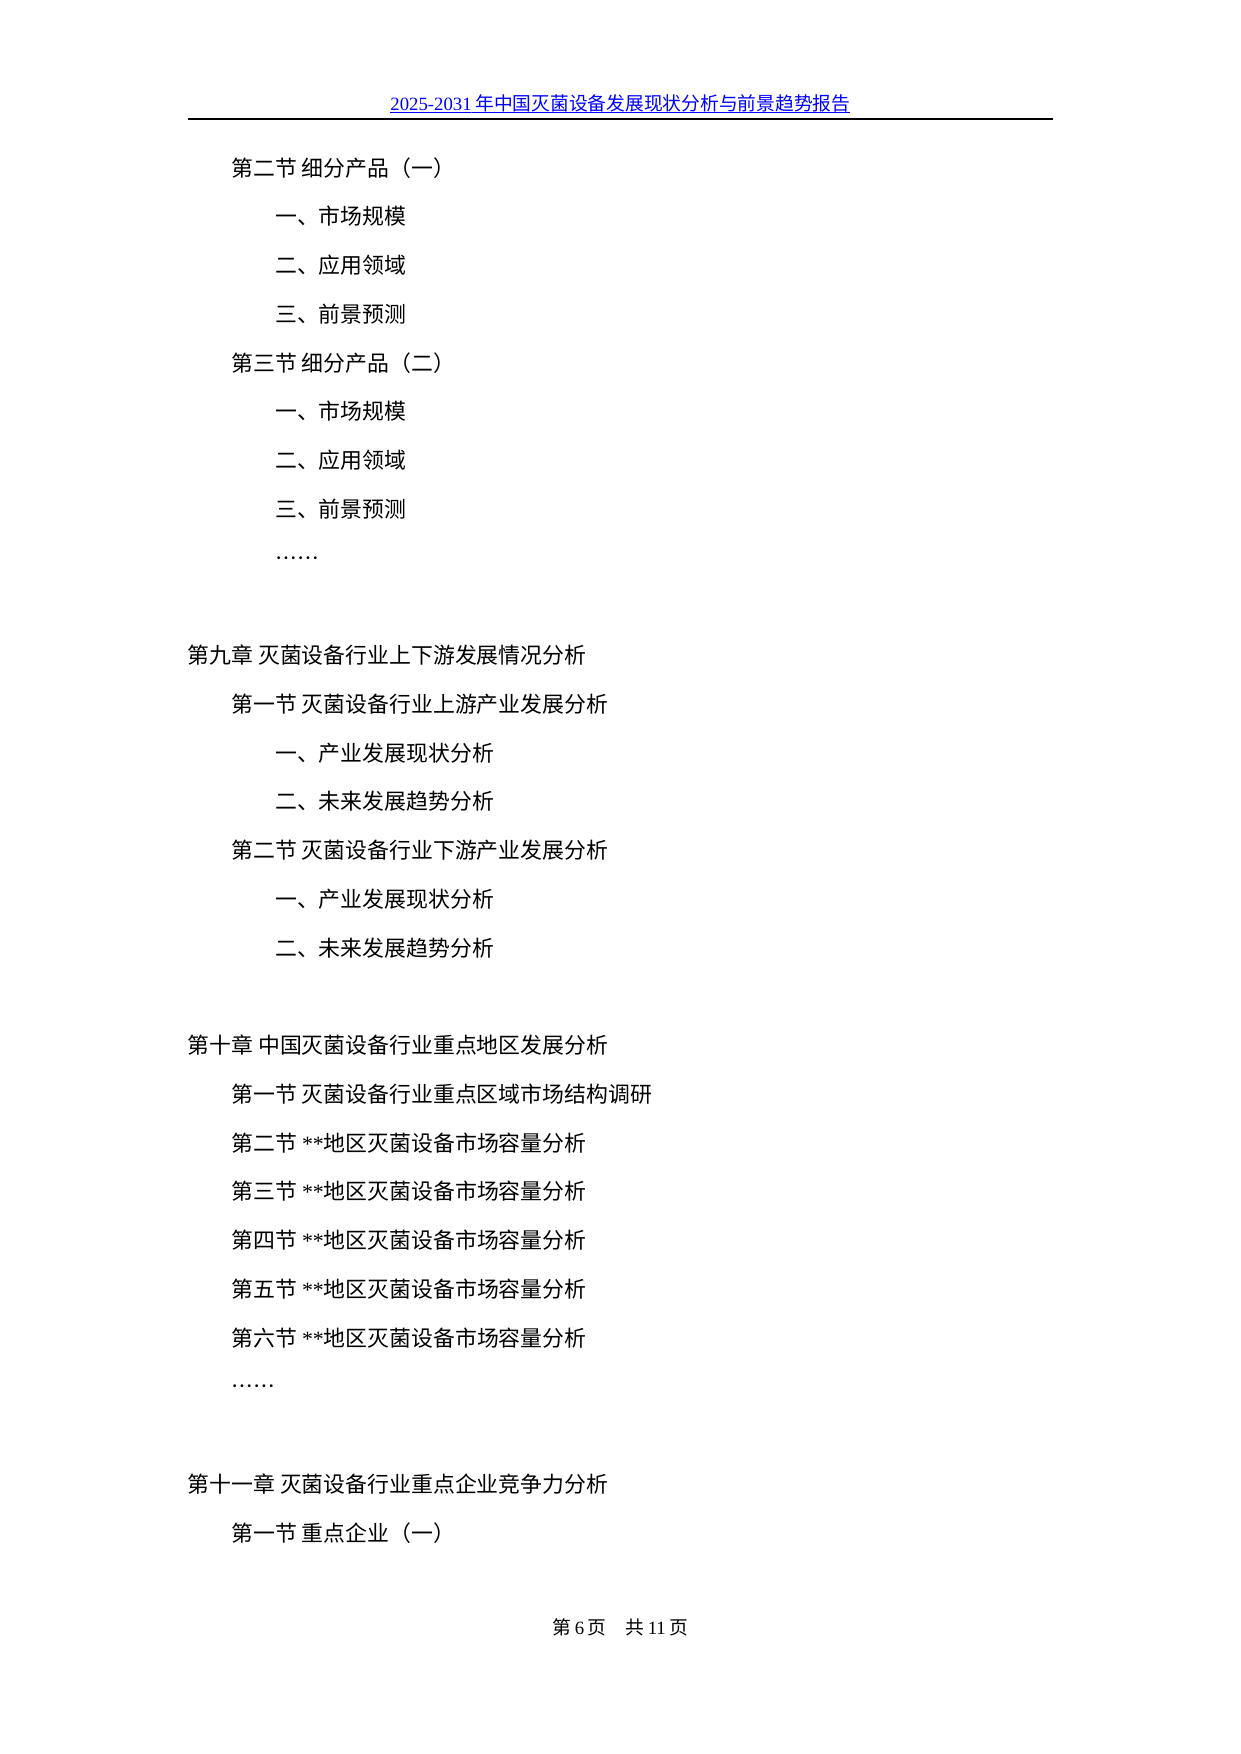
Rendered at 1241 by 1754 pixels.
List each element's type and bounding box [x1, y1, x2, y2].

text [187, 150, 1053, 1548]
